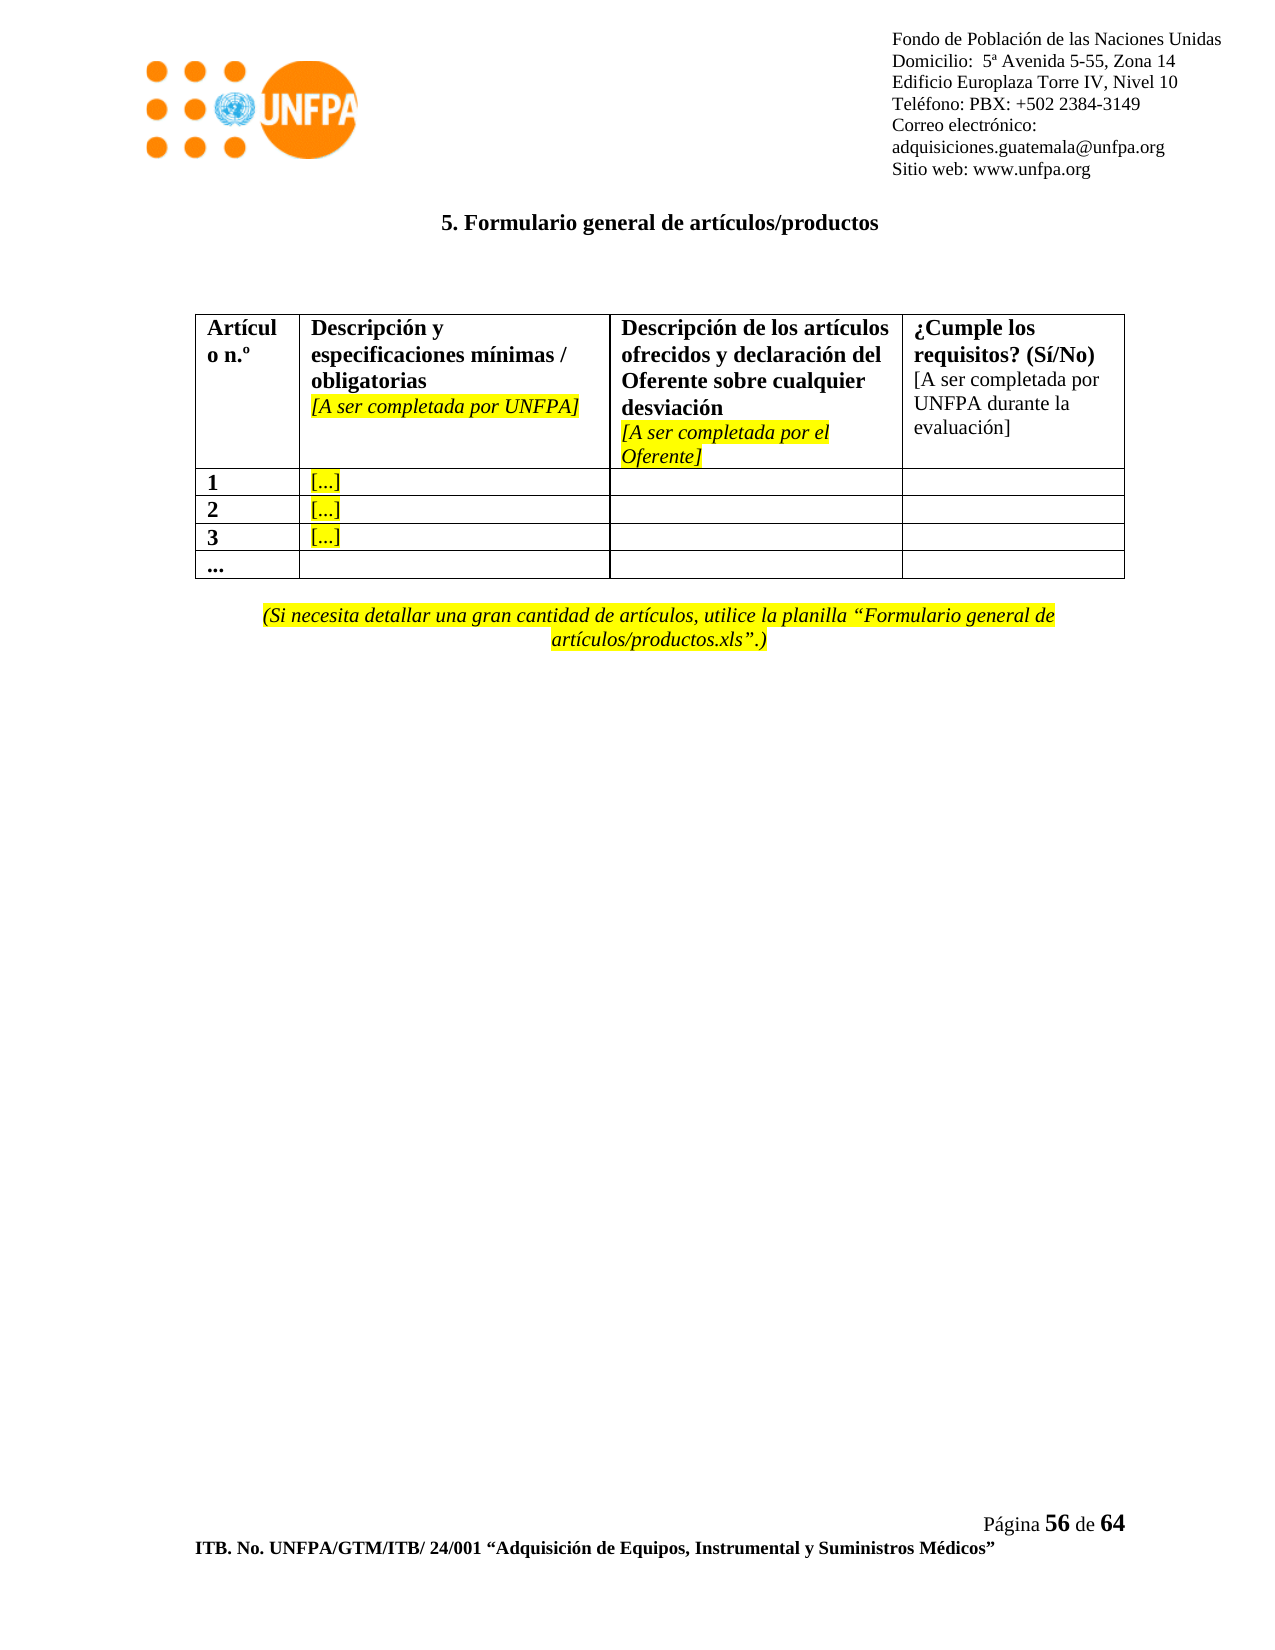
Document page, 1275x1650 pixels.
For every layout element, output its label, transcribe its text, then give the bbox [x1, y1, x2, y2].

table_cell [611, 496, 902, 523]
table_cell ... [196, 551, 299, 578]
table_cell [903, 496, 1124, 523]
picture [146, 61, 358, 159]
table_cell [611, 524, 902, 550]
table_cell [...] [300, 524, 609, 550]
table_header Descripción y especificaciones mínimas / obligatorias [A ser completada por UNFPA] [300, 315, 609, 468]
table_cell [300, 551, 609, 578]
table_cell [...] [300, 469, 609, 495]
table_cell 2 [196, 496, 299, 523]
table_cell [611, 551, 902, 578]
subtitle 5. Formulario general de artículos/productos [195, 209, 1125, 235]
text (Si necesita detallar una gran cantidad de artículos, utilice la planilla “Formulario general de artículos/productos.xls”.) [767, 603, 1125, 651]
table_cell 1 [196, 469, 299, 495]
table_cell [903, 524, 1124, 550]
table_cell [903, 551, 1124, 578]
table_header Descripción de los artículos ofrecidos y declaración del Oferente sobre cualquier desviación [A ser completada por el Oferente] [611, 315, 902, 468]
table_header Artículo n.º [196, 315, 299, 468]
table_cell [611, 469, 902, 495]
table_header ¿Cumple los requisitos? (Sí/No) [A ser completada por UNFPA durante la evaluación] [903, 315, 1124, 468]
table_cell [903, 469, 1124, 495]
table_cell 3 [196, 524, 299, 550]
text (Si necesita detallar una gran cantidad de artículos, utilice la planilla “Formulario general de artículos/productos.xls”.) [195, 603, 551, 651]
table_cell [...] [300, 496, 609, 523]
